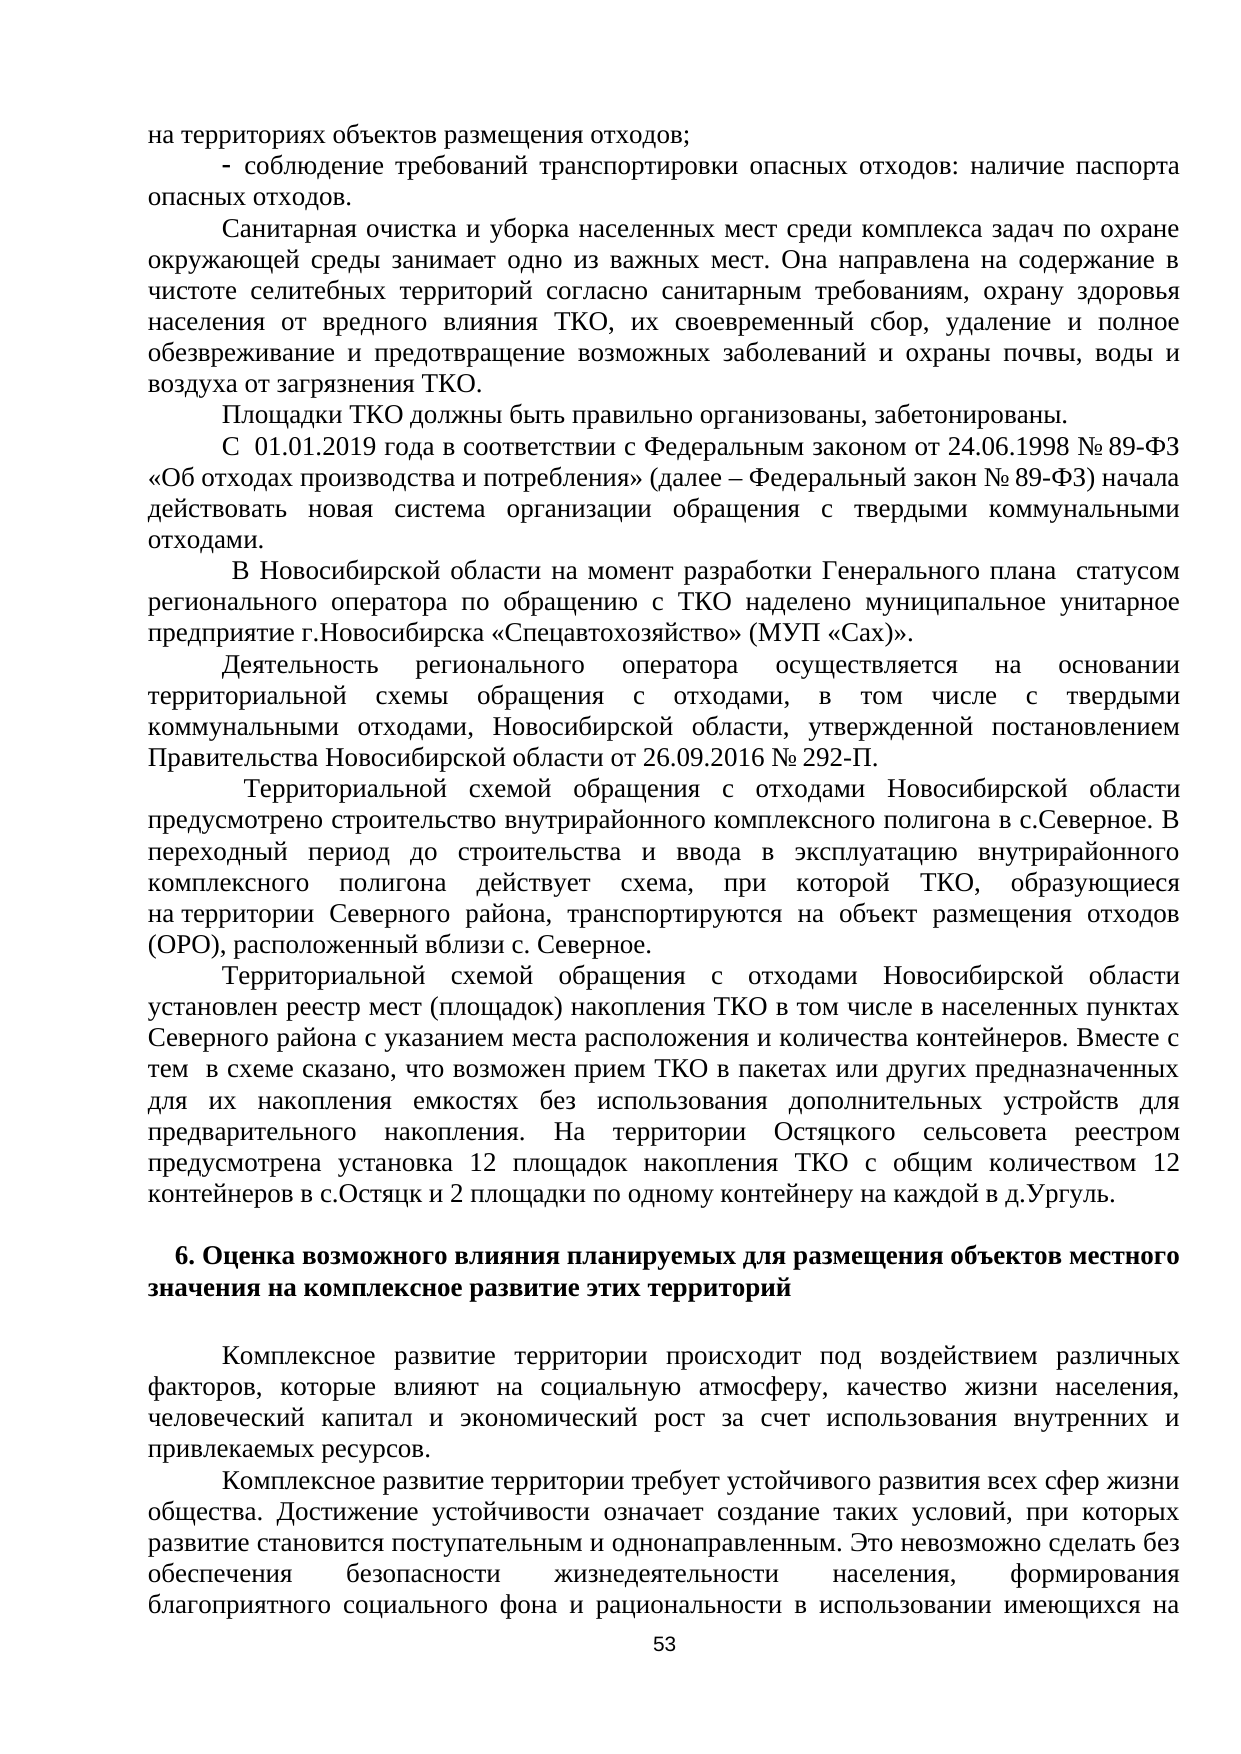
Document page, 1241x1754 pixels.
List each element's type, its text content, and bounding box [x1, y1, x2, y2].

list соблюдение требований транспортировки опасных отходов: наличие паспорта опасных отходов. [148, 149, 1181, 212]
text Площадки ТКО должны быть правильно организованы, забетонированы. [148, 398, 1181, 430]
text Территориальной схемой обращения с отходами Новосибирской области предусмотрено строительство внутрирайонного комплексного полигона в с.Северное. В переходный период до строительства и ввода в эксплуатацию внутрирайонного комплексного полигона действует схема, при которой ТКО, образующиеся на территории Северного района, транспортируются на объект размещения отходов (ОРО), расположенный вблизи с. Северное. [148, 772, 1181, 959]
text Деятельность регионального оператора осуществляется на основании территориальной схемы обращения с отходами, в том числе с твердыми коммунальными отходами, Новосибирской области, утвержденной постановлением Правительства Новосибирской области от 26.09.2016 № 292-П. [148, 648, 1181, 772]
text Санитарная очистка и уборка населенных мест среди комплекса задач по охране окружающей среды занимает одно из важных мест. Она направлена на содержание в чистоте селитебных территорий согласно санитарным требованиям, охрану здоровья населения от вредного влияния ТКО, их своевременный сбор, удаление и полное обезвреживание и предотвращение возможных заболеваний и охраны почвы, воды и воздуха от загрязнения ТКО. [148, 212, 1181, 398]
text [148, 1464, 1181, 1619]
text Комплексное развитие территории происходит под воздействием различных факторов, которые влияют на социальную атмосферу, качество жизни населения, человеческий капитал и экономический рост за счет использования внутренних и привлекаемых ресурсов. [148, 1339, 1181, 1464]
text С 01.01.2019 года в соответствии с Федеральным законом от 24.06.1998 № 89-ФЗ «Об отходах производства и потребления» (далее – Федеральный закон № 89-ФЗ) начала действовать новая система организации обращения с твердыми коммунальными отходами. [148, 430, 1181, 554]
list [148, 118, 1181, 149]
text 6. Оценка возможного влияния планируемых для размещения объектов местного значения на комплексное развитие этих территорий [148, 1239, 1181, 1302]
text В Новосибирской области на момент разработки Генерального плана статусом регионального оператора по обращению с ТКО наделено муниципальное унитарное предприятие г.Новосибирска «Спецавтохозяйство» (МУП «Сах)». [148, 554, 1181, 648]
text Территориальной схемой обращения с отходами Новосибирской области установлен реестр мест (площадок) накопления ТКО в том числе в населенных пунктах Северного района с указанием места расположения и количества контейнеров. Вместе с тем в схеме сказано, что возможен прием ТКО в пакетах или других предназначенных для их накопления емкостях без использования дополнительных устройств для предварительного накопления. На территории Остяцкого сельсовета реестром предусмотрена установка 12 площадок накопления ТКО с общим количеством 12 контейнеров в с.Остяцк и 2 площадки по одному контейнеру на каждой в д.Ургуль. [148, 959, 1181, 1208]
